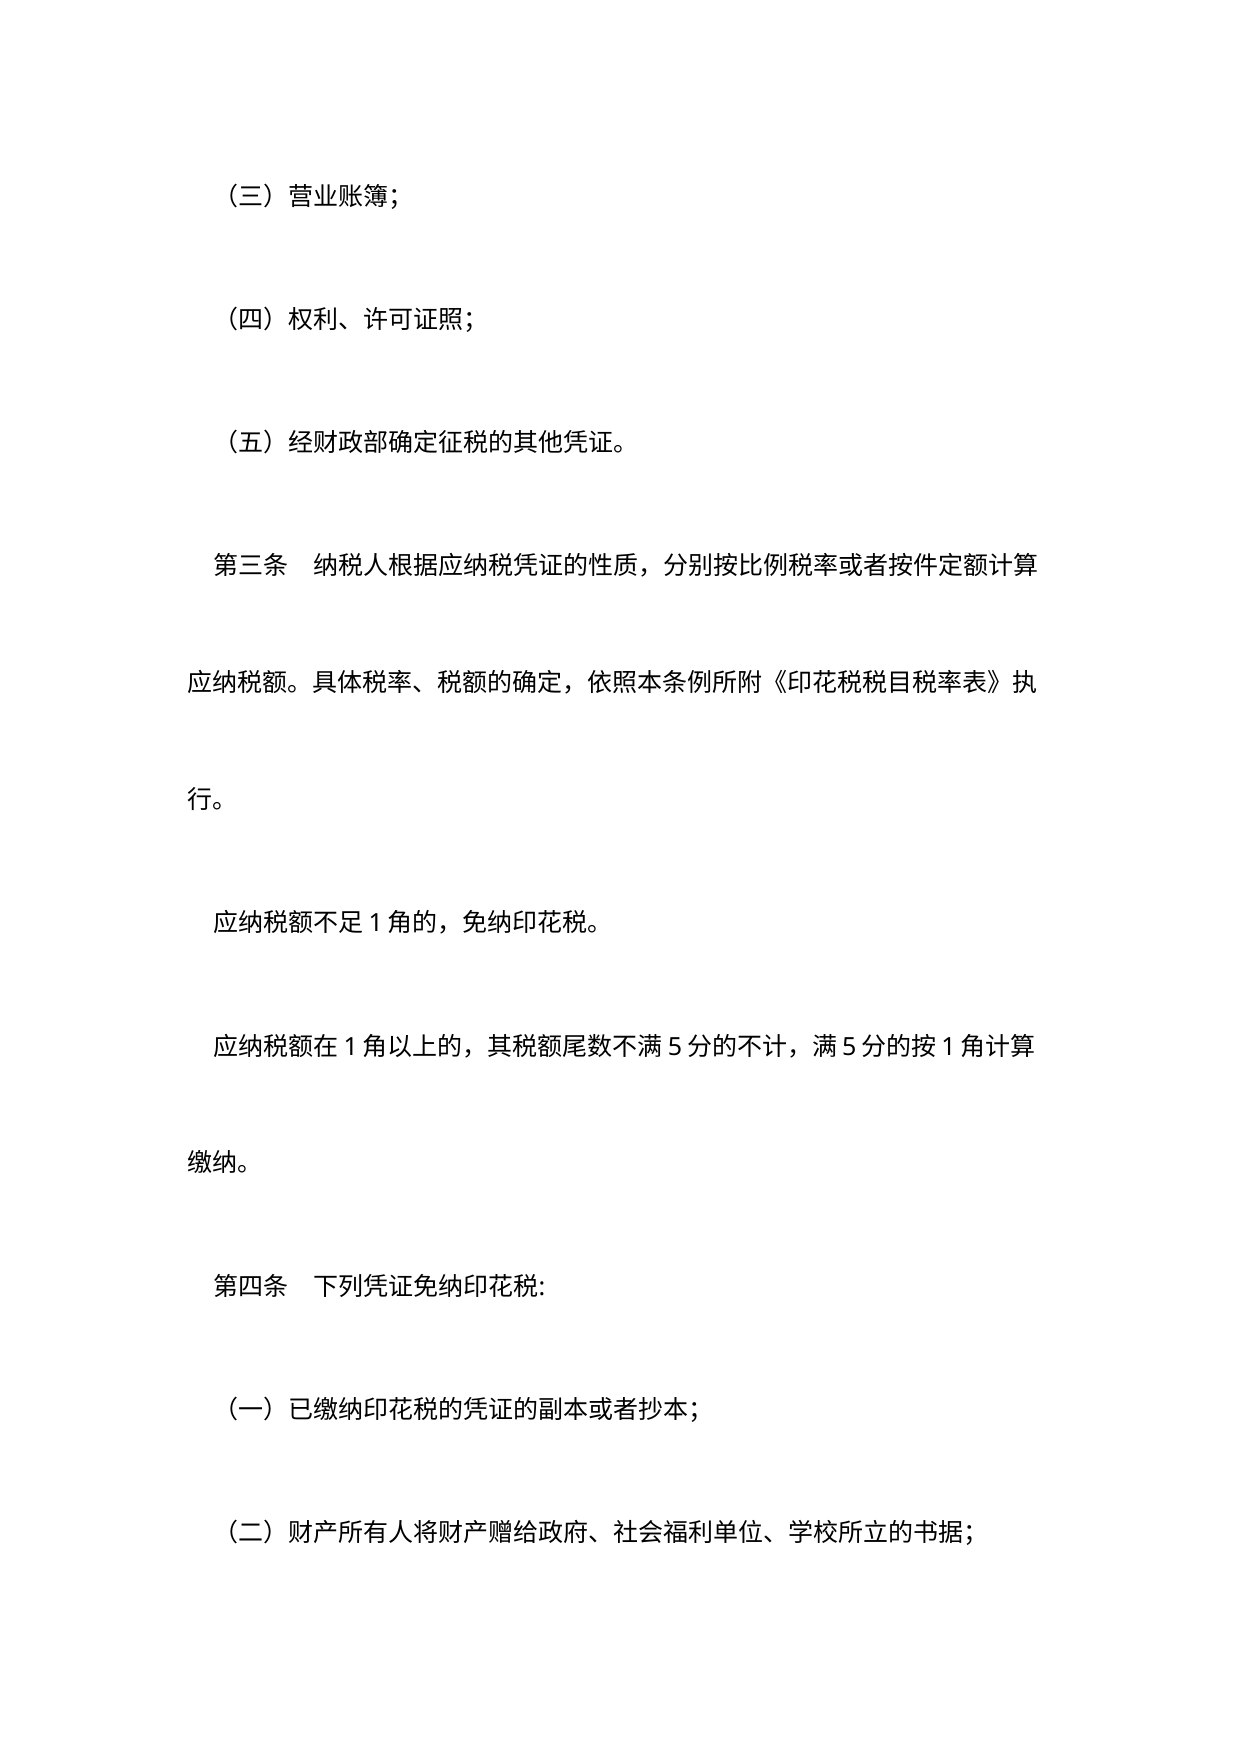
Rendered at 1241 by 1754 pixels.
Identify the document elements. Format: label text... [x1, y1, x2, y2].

text 应纳税额在1角以上的，其税额尾数不满5分的不计，满5分的按1角计算缴纳。 [187, 1012, 1053, 1193]
text （二）财产所有人将财产赠给政府、社会福利单位、学校所立的书据； [187, 1498, 1053, 1563]
text （一）已缴纳印花税的凭证的副本或者抄本； [187, 1375, 1053, 1440]
text 第四条 下列凭证免纳印花税: [187, 1252, 1053, 1317]
text 应纳税额不足1角的，免纳印花税。 [187, 888, 1053, 953]
text （四）权利、许可证照； [187, 285, 1053, 350]
text （三）营业账簿； [187, 162, 1053, 227]
text 第三条 纳税人根据应纳税凭证的性质，分别按比例税率或者按件定额计算应纳税额。具体税率、税额的确定，依照本条例所附《印花税税目税率表》执行。 [187, 531, 1053, 830]
text （五）经财政部确定征税的其他凭证。 [187, 408, 1053, 473]
